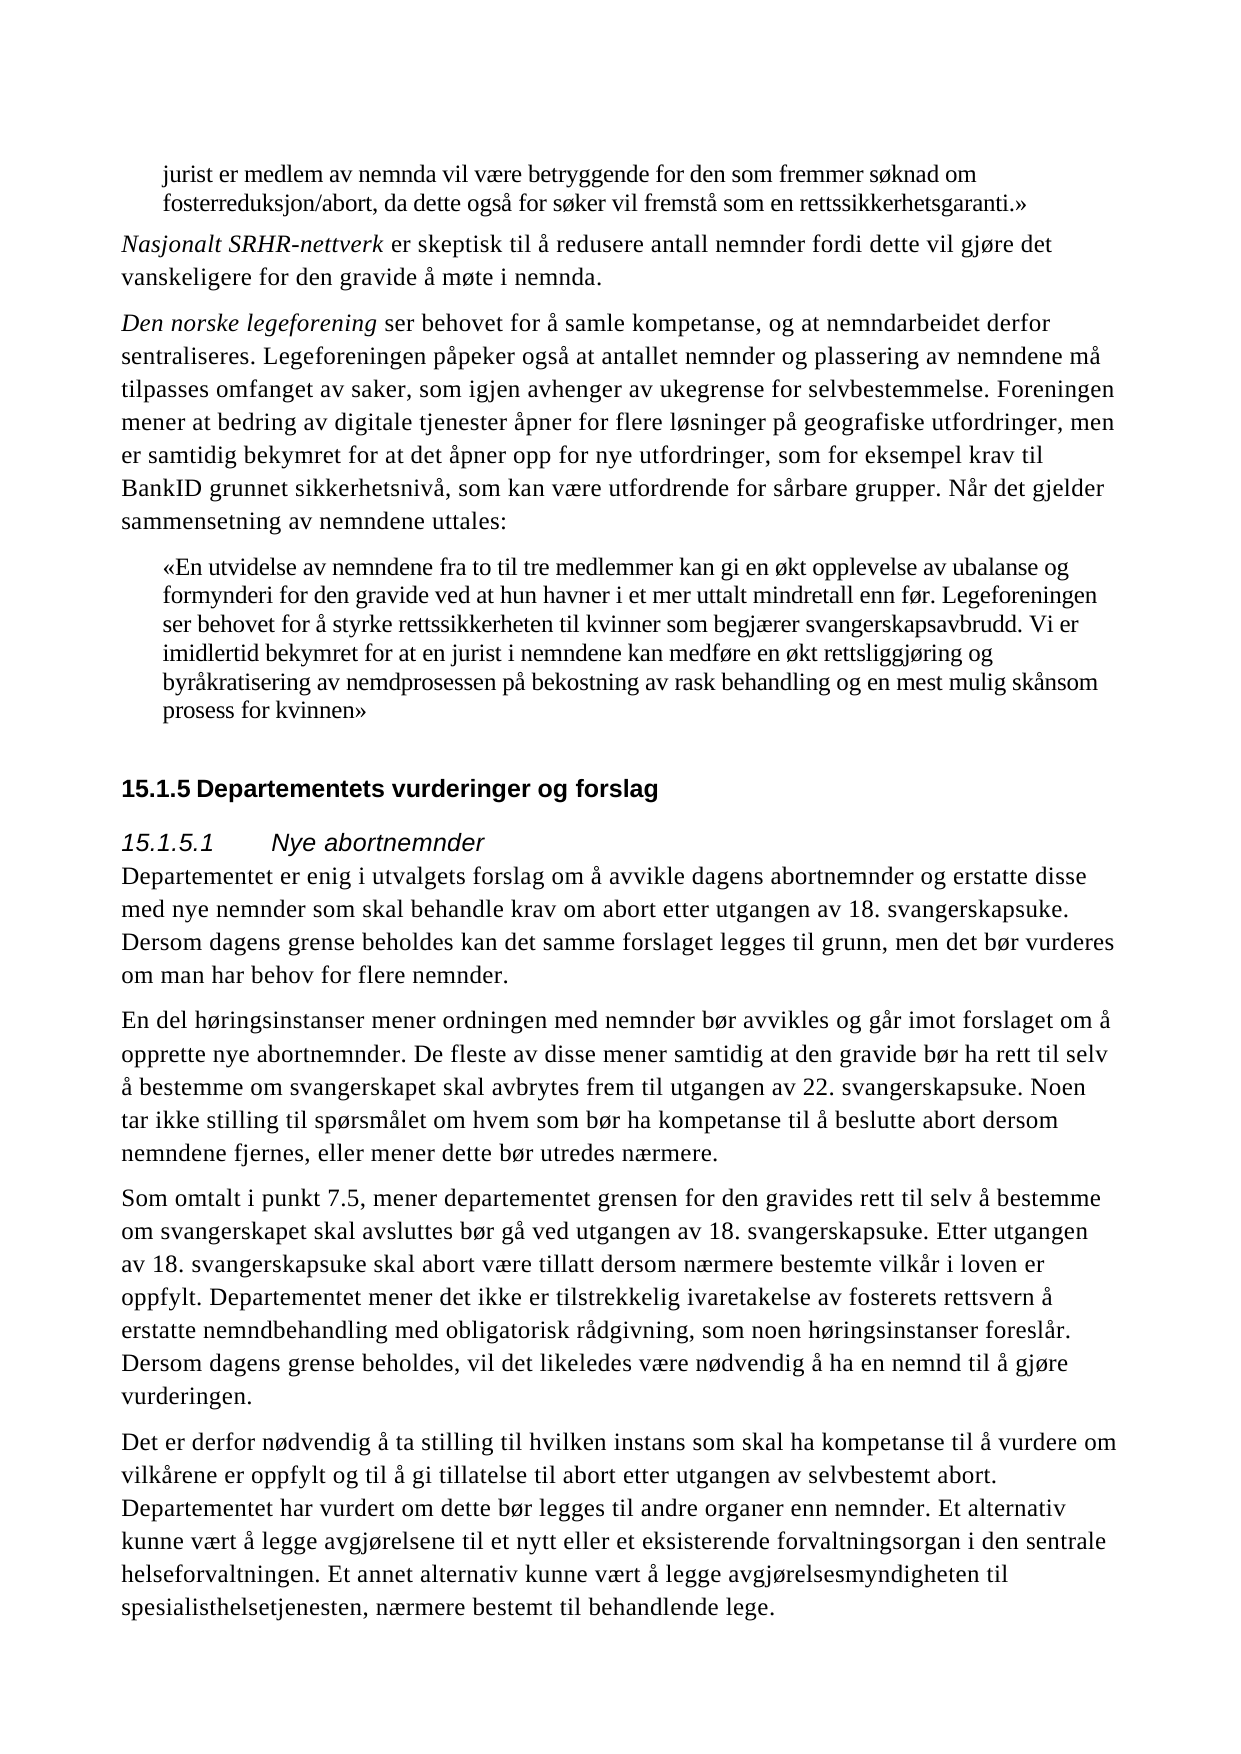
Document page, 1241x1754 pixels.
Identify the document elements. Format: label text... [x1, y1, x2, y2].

text En del høringsinstanser mener ordningen med nemnder bør avvikles og går imot forslaget om å opprette nye abortnemnder. De fleste av disse mener samtidig at den gravide bør ha rett til selv å bestemme om svangerskapet skal avbrytes frem til utgangen av 22. svangerskapsuke. Noen tar ikke stilling til spørsmålet om hvem som bør ha kompetanse til å beslutte abort dersom nemndene fjernes, eller mener dette bør utredes nærmere. [121, 1006, 1119, 1166]
text Den norske legeforening ser behovet for å samle kompetanse, og at nemndarbeidet derfor sentraliseres. Legeforeningen påpeker også at antallet nemnder og plassering av nemndene må tilpasses omfanget av saker, som igjen avhenger av ukegrense for selvbestemmelse. Foreningen mener at bedring av digitale tjenester åpner for flere løsninger på geografiske utfordringer, men er samtidig bekymret for at det åpner opp for nye utfordringer, som for eksempel krav til BankID grunnet sikkerhetsnivå, som kan være utfordrende for sårbare grupper. Når det gjelder sammensetning av nemndene uttales: [121, 308, 1119, 535]
text Departementet er enig i utvalgets forslag om å avvikle dagens abortnemnder og erstatte disse med nye nemnder som skal behandle krav om abort etter utgangen av 18. svangerskapsuke. Dersom dagens grense beholdes kan det samme forslaget legges til grunn, men det bør vurderes om man har behov for flere nemnder. [121, 861, 1119, 989]
subtitle Departementets vurderinger og forslag [121, 774, 1119, 803]
text Nasjonalt SRHR-nettverk er skeptisk til å redusere antall nemnder fordi dette vil gjøre det vanskeligere for den gravide å møte i nemnda. [121, 229, 1119, 291]
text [162, 159, 1119, 217]
subtitle Nye abortnemnder [121, 828, 1119, 857]
text «En utvidelse av nemndene fra to til tre medlemmer kan gi en økt opplevelse av ubalanse og formynderi for den gravide ved at hun havner i et mer uttalt mindretall enn før. Legeforeningen ser behovet for å styrke rettssikkerheten til kvinner som begjærer svangerskapsavbrudd. Vi er imidlertid bekymret for at en jurist i nemndene kan medføre en økt rettsliggjøring og byråkratisering av nemdprosessen på bekostning av rask behandling og en mest mulig skånsom prosess for kvinnen» [162, 552, 1119, 724]
text Det er derfor nødvendig å ta stilling til hvilken instans som skal ha kompetanse til å vurdere om vilkårene er oppfylt og til å gi tillatelse til abort etter utgangen av selvbestemt abort. Departementet har vurdert om dette bør legges til andre organer enn nemnder. Et alternativ kunne vært å legge avgjørelsene til et nytt eller et eksisterende forvaltningsorgan i den sentrale helseforvaltningen. Et annet alternativ kunne vært å legge avgjørelsesmyndigheten til spesialisthelsetjenesten, nærmere bestemt til behandlende lege. [121, 1427, 1119, 1621]
text Som omtalt i punkt 7.5, mener departementet grensen for den gravides rett til selv å bestemme om svangerskapet skal avsluttes bør gå ved utgangen av 18. svangerskapsuke. Etter utgangen av 18. svangerskapsuke skal abort være tillatt dersom nærmere bestemte vilkår i loven er oppfylt. Departementet mener det ikke er tilstrekkelig ivaretakelse av fosterets rettsvern å erstatte nemndbehandling med obligatorisk rådgivning, som noen høringsinstanser foreslår. Dersom dagens grense beholdes, vil det likeledes være nødvendig å ha en nemnd til å gjøre vurderingen. [121, 1183, 1119, 1410]
